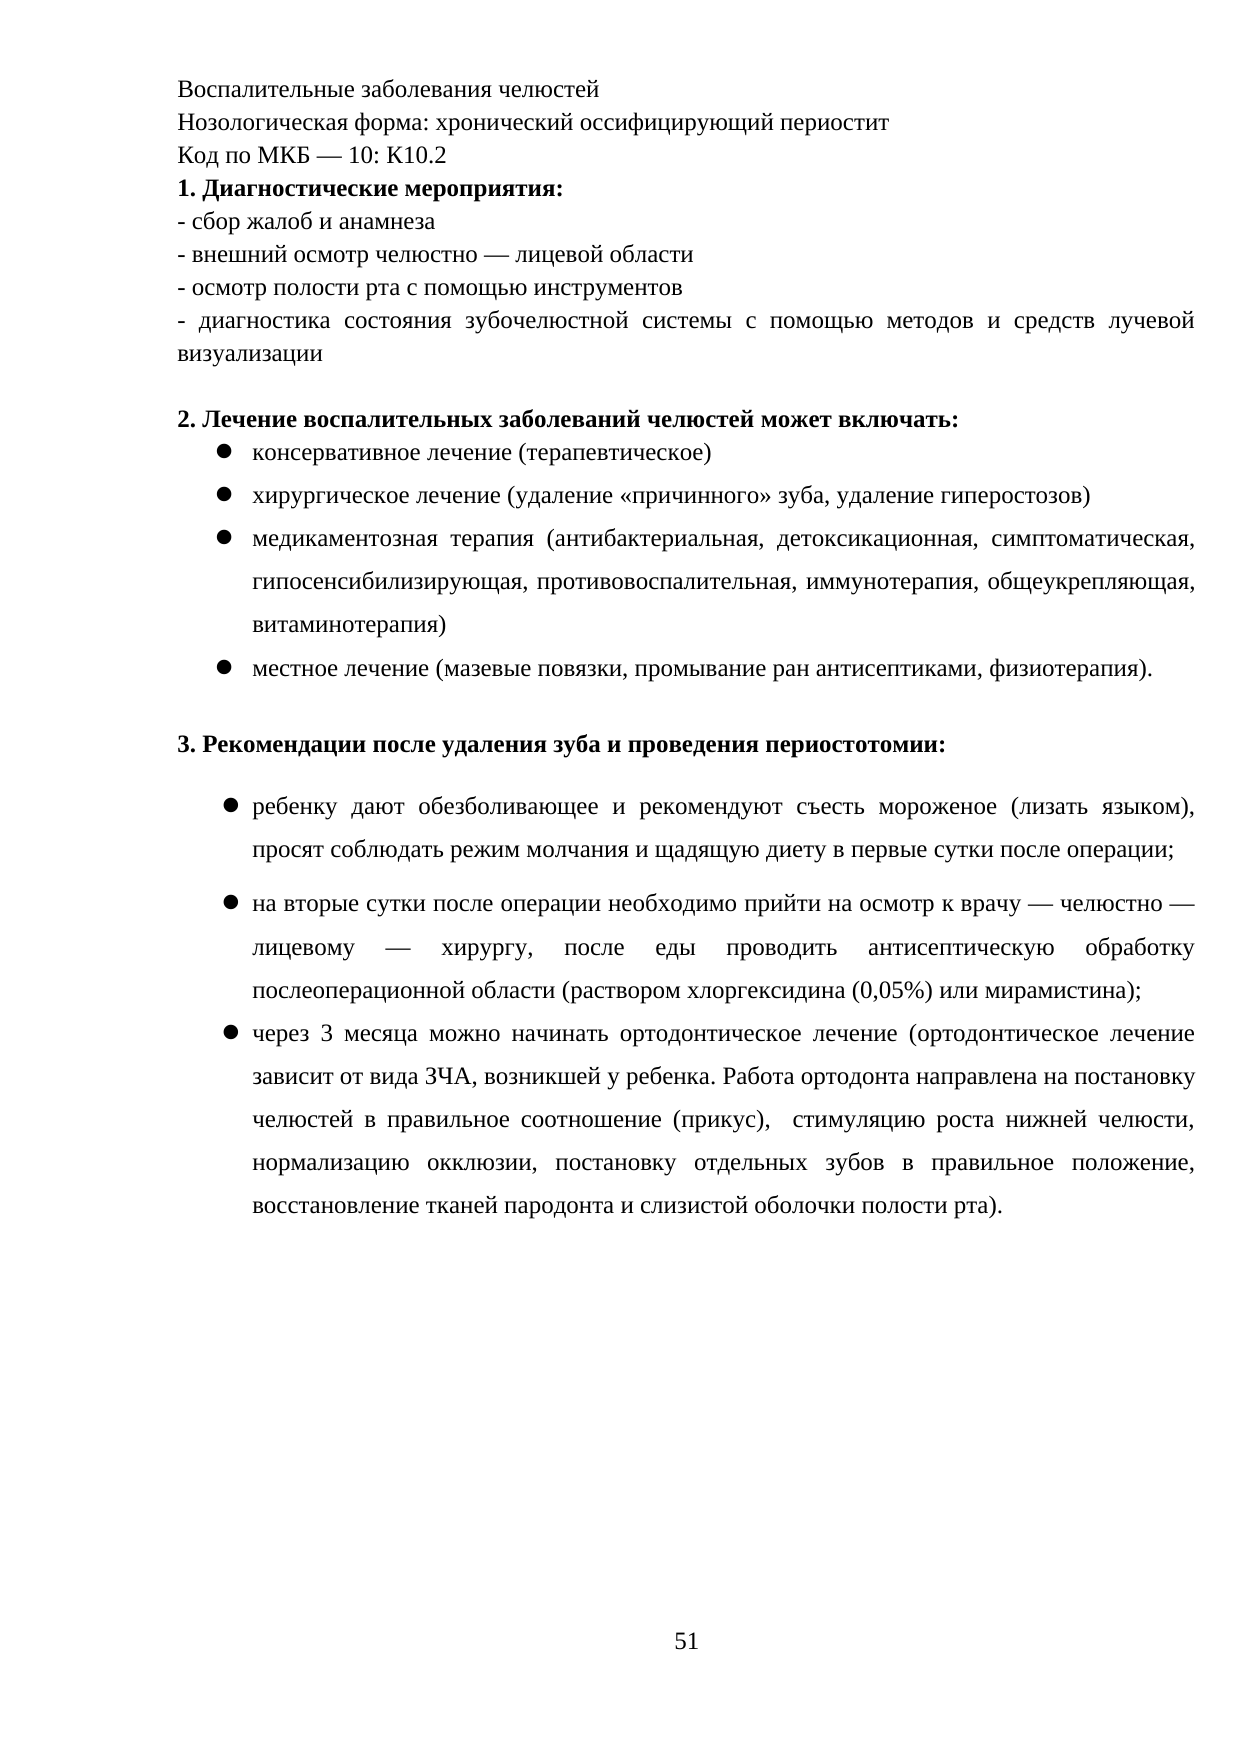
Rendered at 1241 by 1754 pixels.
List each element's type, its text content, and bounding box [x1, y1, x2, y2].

text Нозологическая форма: хронический оссифицирующий периостит [177, 107, 1196, 136]
text Код по МКБ — 10: К10.2 [177, 140, 1196, 168]
text 3. Рекомендации после удаления зуба и проведения периостотомии: [177, 729, 1196, 757]
text - сбор жалоб и анамнеза [177, 206, 1196, 234]
list консервативное лечение (терапевтическое) [214, 437, 1196, 466]
list медикаментозная терапия (антибактериальная, детоксикационная, симптоматическая, гипосенсибилизирующая, противовоспалительная, иммунотерапия, общеукрепляющая, витаминотерапия) [214, 523, 1196, 638]
list через 3 месяца можно начинать ортодонтическое лечение (ортодонтическое лечение зависит от вида ЗЧА, возникшей у ребенка. Работа ортодонта направлена на постановку челюстей в правильное соотношение (прикус), стимуляцию роста нижней челюсти, нормализацию окклюзии, постановку отдельных зубов в правильное положение, восстановление тканей пародонта и слизистой оболочки полости рта). [221, 1018, 1196, 1219]
text - осмотр полости рта с помощью инструментов [177, 272, 1196, 301]
text - диагностика состояния зубочелюстной системы с помощью методов и средств лучевой визуализации [177, 305, 1196, 367]
text Воспалительные заболевания челюстей [177, 74, 1196, 102]
list на вторые сутки после операции необходимо прийти на осмотр к врачу — челюстно — лицевому — хирургу, после еды проводить антисептическую обработку послеоперационной области (раствором хлоргексидина (0,05%) или мирамистина); [221, 888, 1196, 1003]
list ребенку дают обезболивающее и рекомендуют съесть мороженое (лизать языком), просят соблюдать режим молчания и щадящую диету в первые сутки после операции; [221, 791, 1196, 863]
list хирургическое лечение (удаление «причинного» зуба, удаление гиперостозов) [214, 480, 1196, 509]
list местное лечение (мазевые повязки, промывание ран антисептиками, физиотерапия). [214, 653, 1196, 681]
text 1. Диагностические мероприятия: [177, 173, 1196, 202]
text 2. Лечение воспалительных заболеваний челюстей может включать: [177, 404, 1196, 433]
text - внешний осмотр челюстно — лицевой области [177, 239, 1196, 268]
